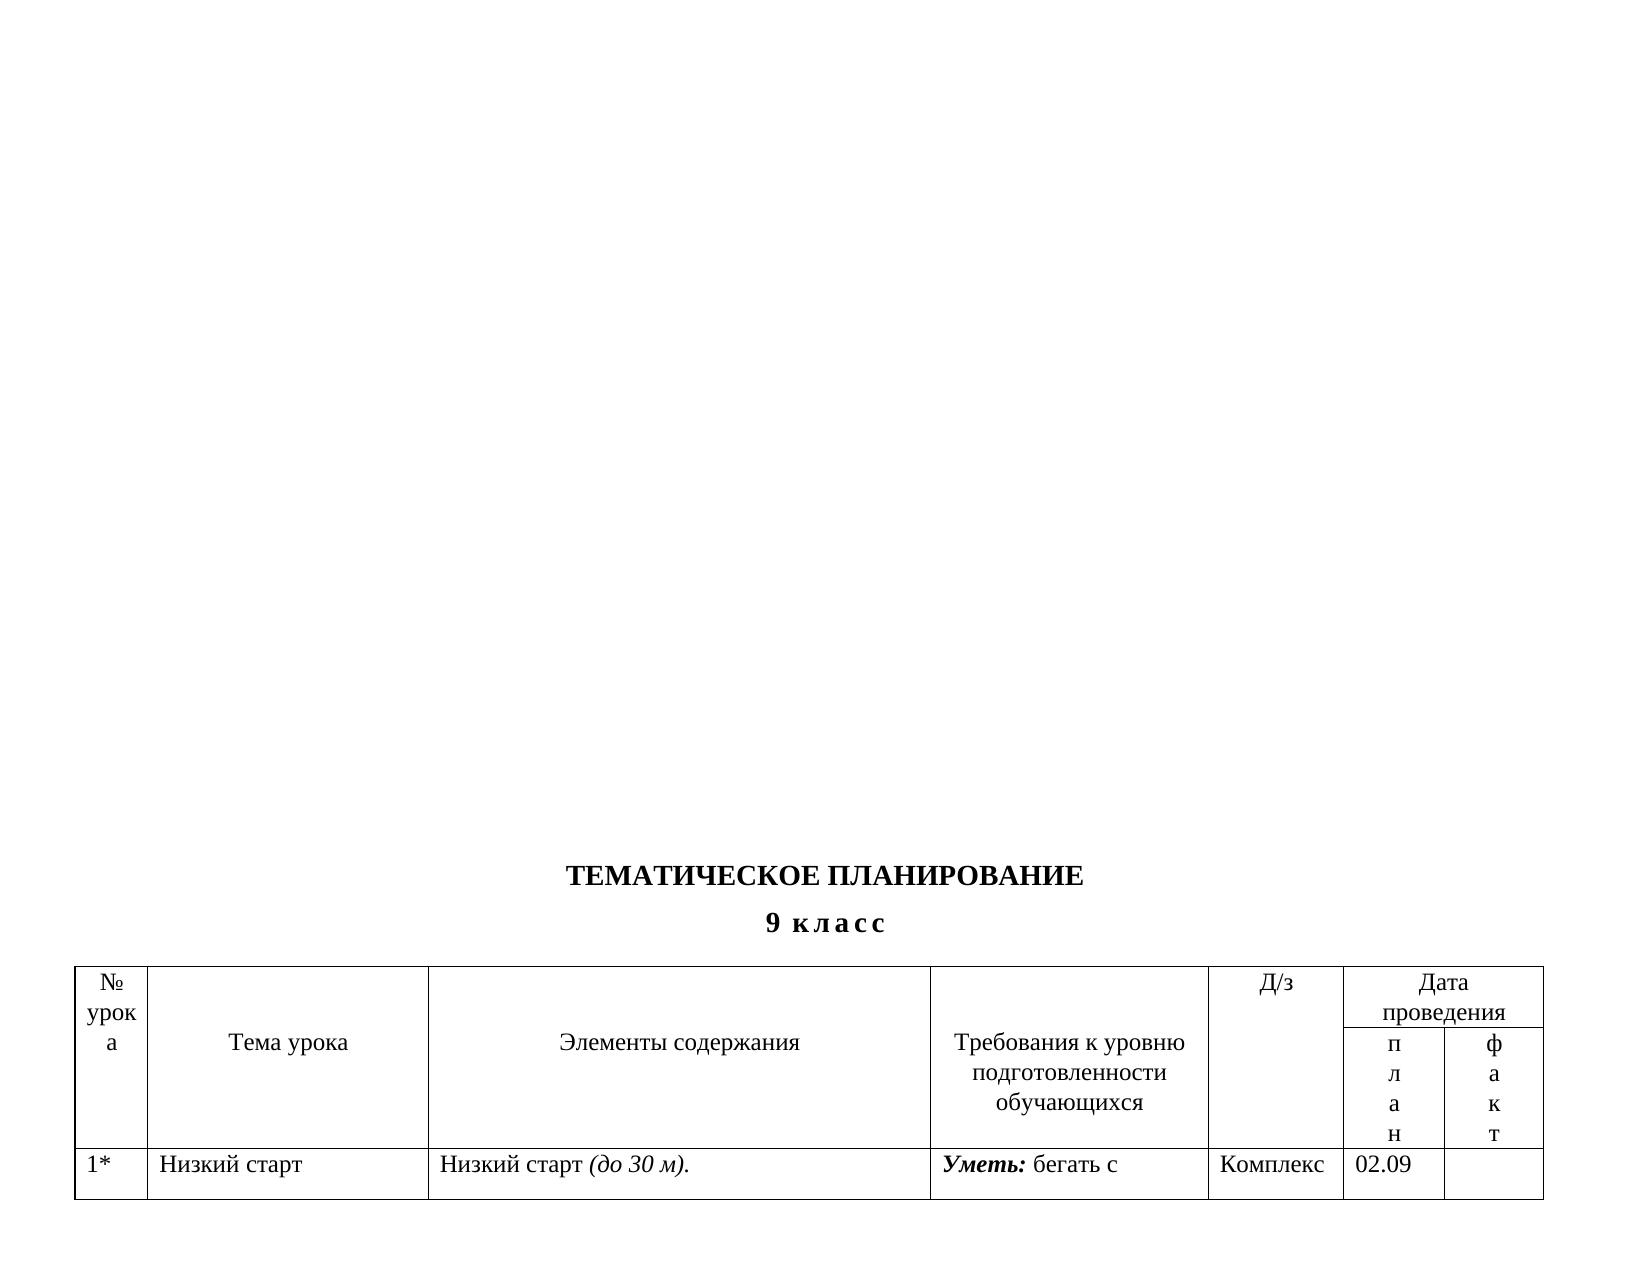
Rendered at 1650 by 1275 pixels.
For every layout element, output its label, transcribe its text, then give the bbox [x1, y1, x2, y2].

table_header Тема урока [148, 967, 428, 1148]
table_header Элементы содержания [429, 967, 930, 1148]
table_cell п л а н [1344, 1028, 1444, 1148]
table_cell 02.09 [1344, 1149, 1444, 1199]
table_header № урока [76, 967, 147, 1148]
text 9 класс [75, 905, 1575, 939]
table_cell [429, 1149, 930, 1199]
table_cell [931, 1149, 1208, 1199]
table_header Дата проведения [1344, 967, 1543, 1027]
table_header Д/з [1209, 967, 1343, 1148]
table_cell ф а к т [1445, 1028, 1543, 1148]
table_cell 1* [76, 1149, 147, 1199]
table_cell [148, 1149, 428, 1199]
table_cell Комплекс 1 [1209, 1149, 1343, 1199]
table_header Требования к уровню подготовленности обучающихся [931, 967, 1208, 1148]
table_cell [1445, 1149, 1543, 1199]
text Тематическое планирование [75, 858, 1575, 891]
